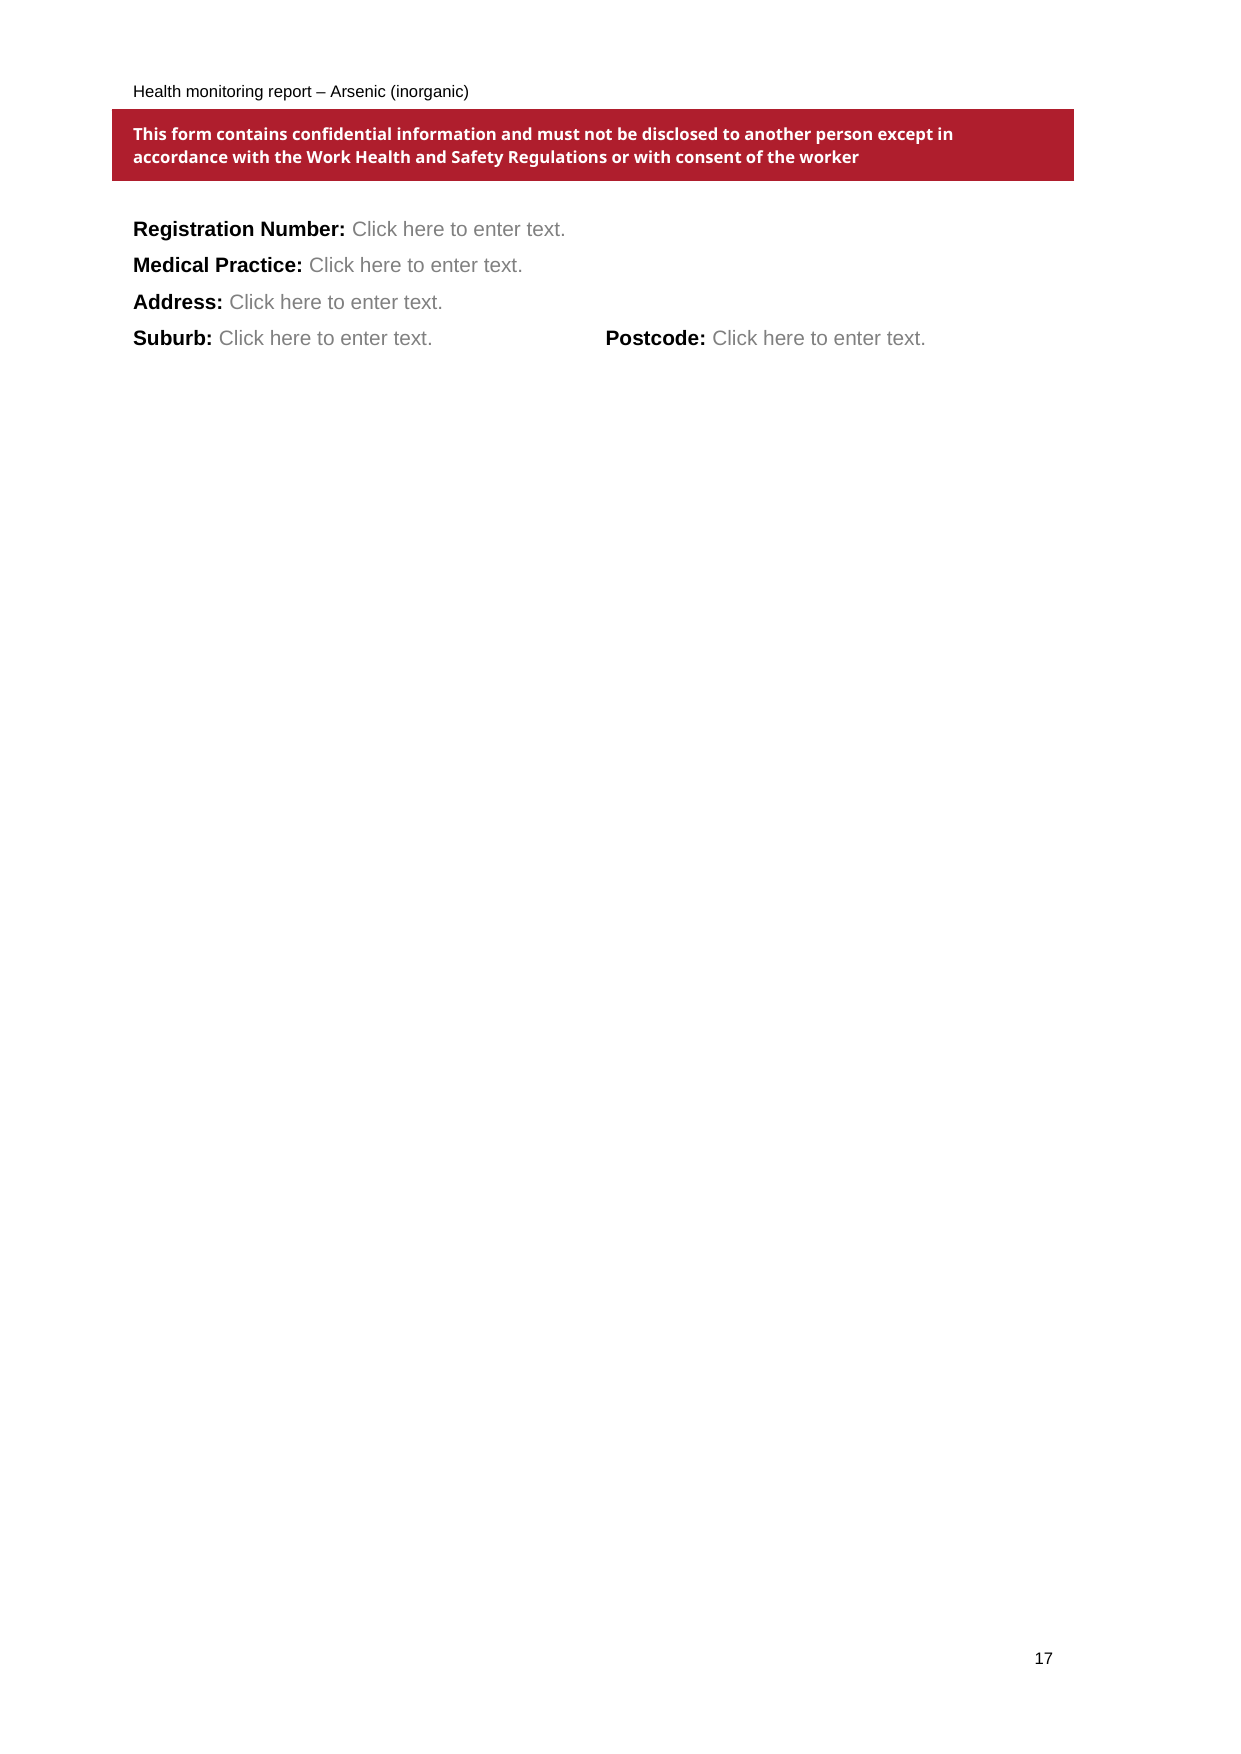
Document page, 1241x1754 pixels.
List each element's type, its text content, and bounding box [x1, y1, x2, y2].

text Registration Number: [133, 217, 1053, 241]
text Suburb: Postcode: [133, 326, 1053, 350]
text Medical Practice: [133, 253, 1053, 277]
text Address: [133, 290, 1053, 314]
